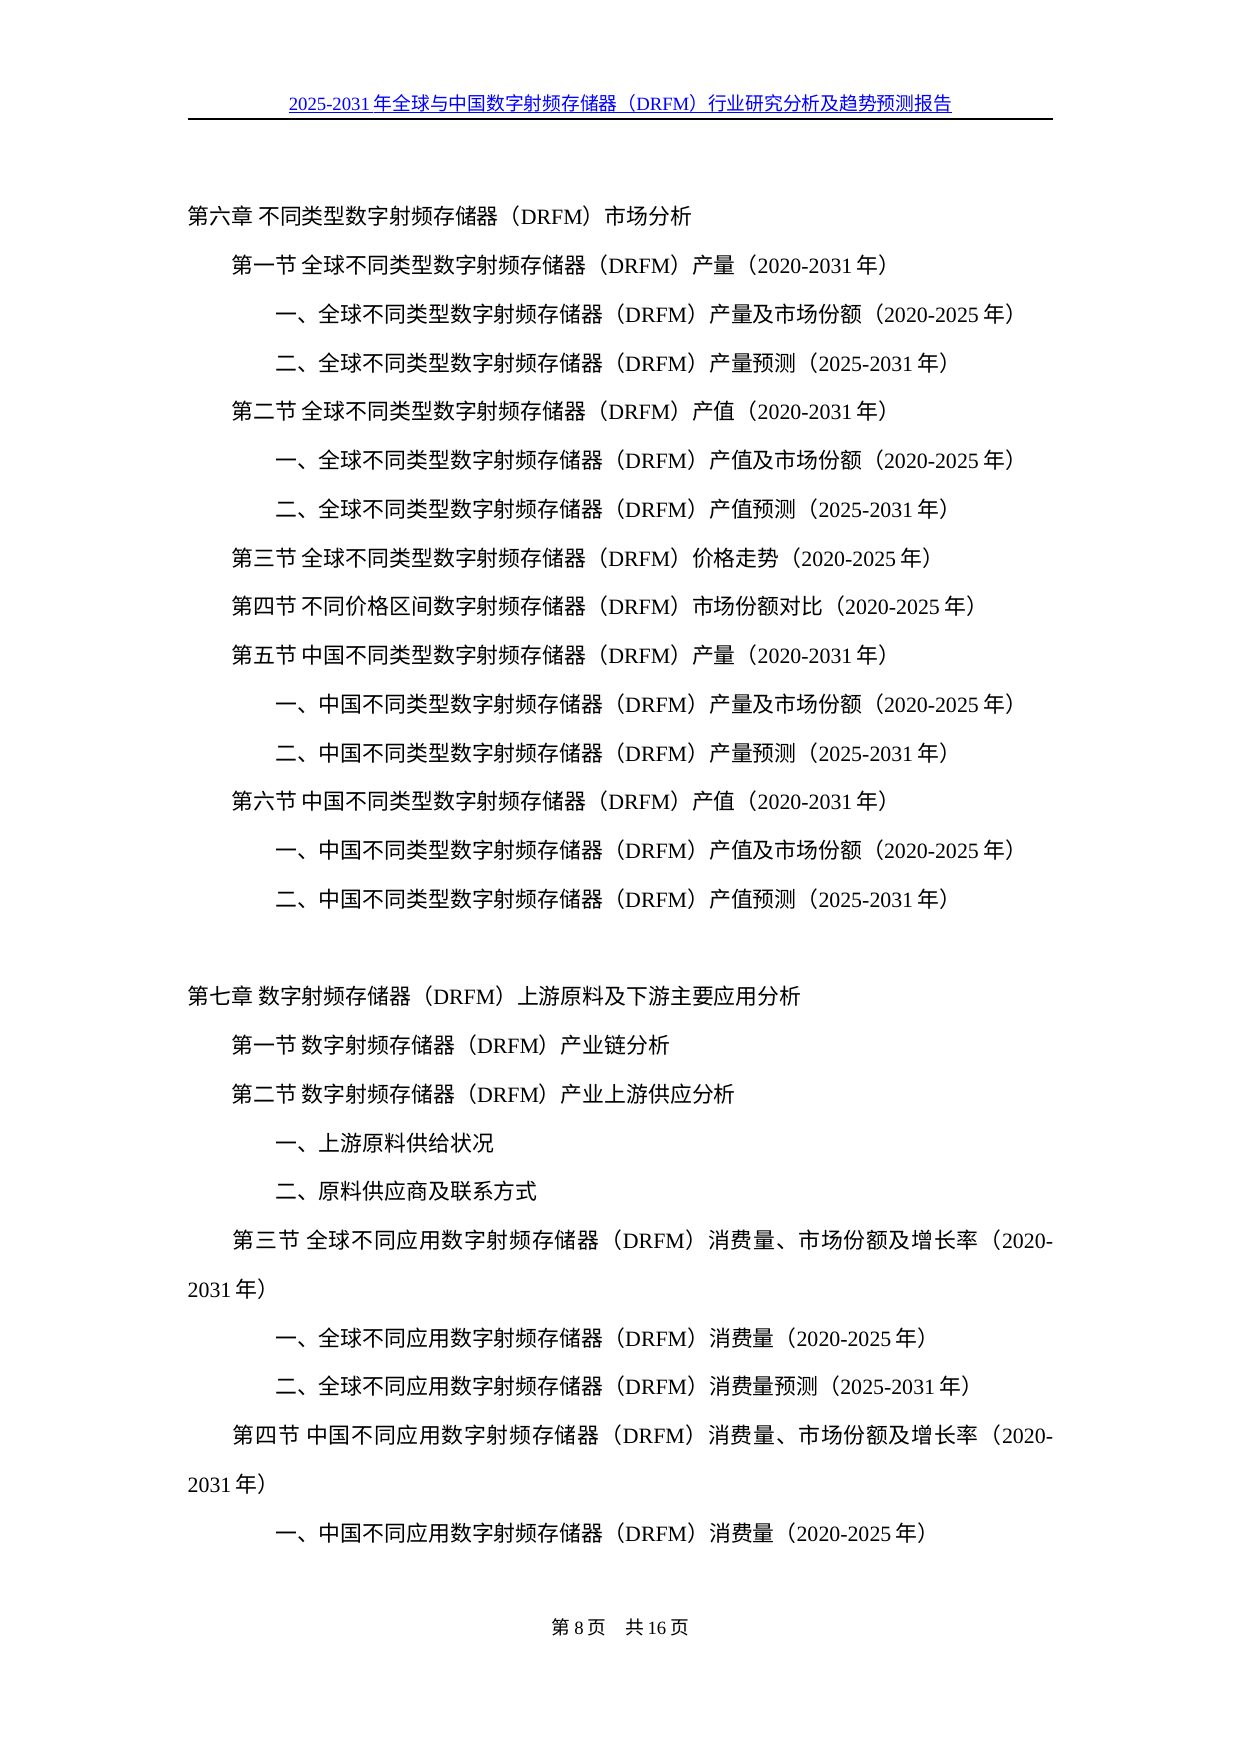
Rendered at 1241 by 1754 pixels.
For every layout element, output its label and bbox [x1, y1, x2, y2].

text [187, 150, 1053, 1548]
